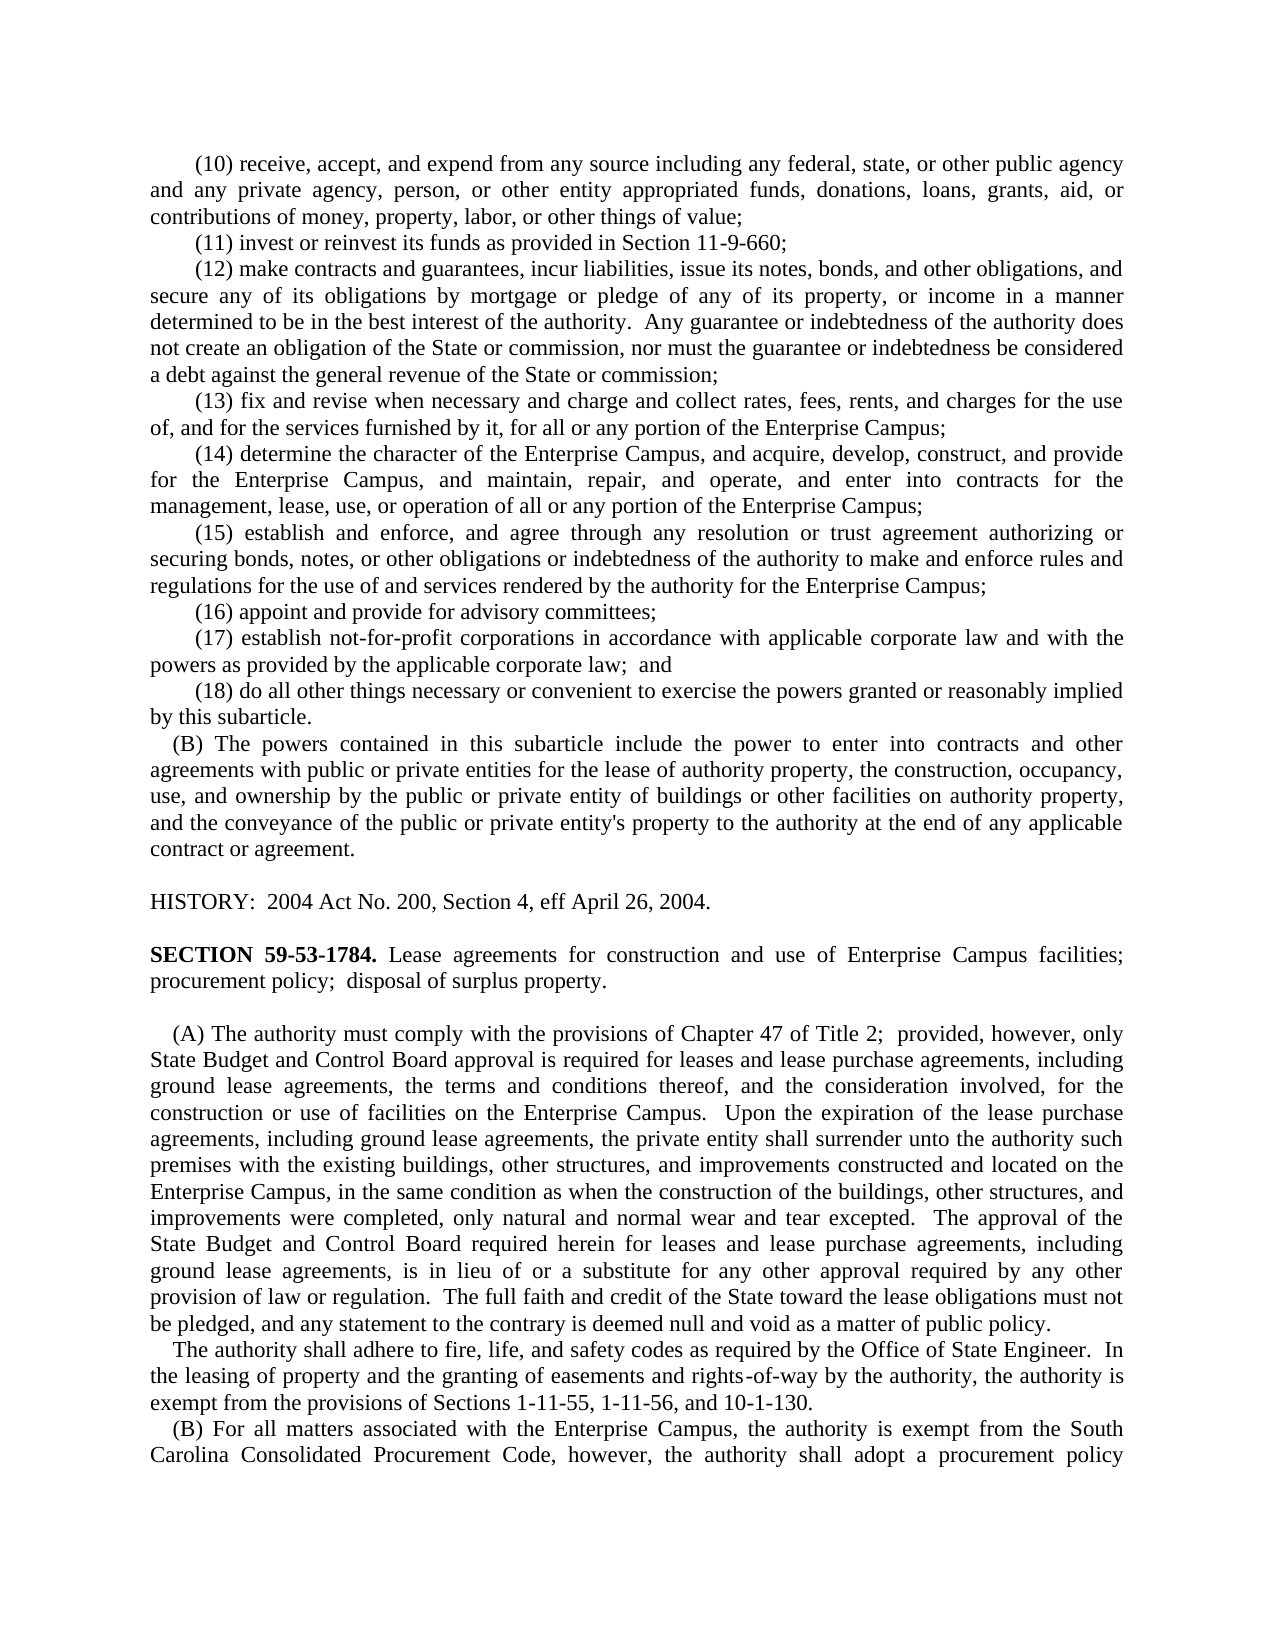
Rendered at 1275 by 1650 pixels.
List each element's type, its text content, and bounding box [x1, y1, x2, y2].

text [150, 1415, 1125, 1468]
text (A) The authority must comply with the provisions of Chapter 47 of Title 2; provided, however, only State Budget and Control Board approval is required for leases and lease purchase agreements, including ground lease agreements, the terms and conditions thereof, and the consideration involved, for the construction or use of facilities on the Enterprise Campus. Upon the expiration of the lease purchase agreements, including ground lease agreements, the private entity shall surrender unto the authority such premises with the existing buildings, other structures, and improvements constructed and located on the Enterprise Campus, in the same condition as when the construction of the buildings, other structures, and improvements were completed, only natural and normal wear and tear excepted. The approval of the State Budget and Control Board required herein for leases and lease purchase agreements, including ground lease agreements, is in lieu of or a substitute for any other approval required by any other provision of law or regulation. The full faith and credit of the State toward the lease obligations must not be pledged, and any statement to the contrary is deemed null and void as a matter of public policy. [150, 1020, 1125, 1336]
text (18) do all other things necessary or convenient to exercise the powers granted or reasonably implied by this subarticle. [150, 677, 1125, 730]
text (11) invest or reinvest its funds as provided in Section 11-9-660; [150, 229, 1125, 255]
text HISTORY: 2004 Act No. 200, Section 4, eff April 26, 2004. [150, 888, 1125, 914]
text (16) appoint and provide for advisory committees; [150, 598, 1125, 624]
text (10) receive, accept, and expend from any source including any federal, state, or other public agency and any private agency, person, or other entity appropriated funds, donations, loans, grants, aid, or contributions of money, property, labor, or other things of value; [150, 150, 1125, 229]
text SECTION 59-53-1784. Lease agreements for construction and use of Enterprise Campus facilities; procurement policy; disposal of surplus property. [150, 941, 1125, 993]
text (15) establish and enforce, and agree through any resolution or trust agreement authorizing or securing bonds, notes, or other obligations or indebtedness of the authority to make and enforce rules and regulations for the use of and services rendered by the authority for the Enterprise Campus; [150, 519, 1125, 598]
text (17) establish not-for-profit corporations in accordance with applicable corporate law and with the powers as provided by the applicable corporate law; and [150, 624, 1125, 677]
text (14) determine the character of the Enterprise Campus, and acquire, develop, construct, and provide for the Enterprise Campus, and maintain, repair, and operate, and enter into contracts for the management, lease, use, or operation of all or any portion of the Enterprise Campus; [150, 440, 1125, 519]
text The authority shall adhere to fire, life, and safety codes as required by the Office of State Engineer. In the leasing of property and the granting of easements and rights-of-way by the authority, the authority is exempt from the provisions of Sections 1-11-55, 1-11-56, and 10-1-130. [150, 1336, 1125, 1415]
text (B) The powers contained in this subarticle include the power to enter into contracts and other agreements with public or private entities for the lease of authority property, the construction, occupancy, use, and ownership by the public or private entity of buildings or other facilities on authority property, and the conveyance of the public or private entity's property to the authority at the end of any applicable contract or agreement. [150, 730, 1125, 862]
text (13) fix and revise when necessary and charge and collect rates, fees, rents, and charges for the use of, and for the services furnished by it, for all or any portion of the Enterprise Campus; [150, 387, 1125, 440]
text (12) make contracts and guarantees, incur liabilities, issue its notes, bonds, and other obligations, and secure any of its obligations by mortgage or pledge of any of its property, or income in a manner determined to be in the best interest of the authority. Any guarantee or indebtedness of the authority does not create an obligation of the State or commission, nor must the guarantee or indebtedness be considered a debt against the general revenue of the State or commission; [150, 255, 1125, 387]
